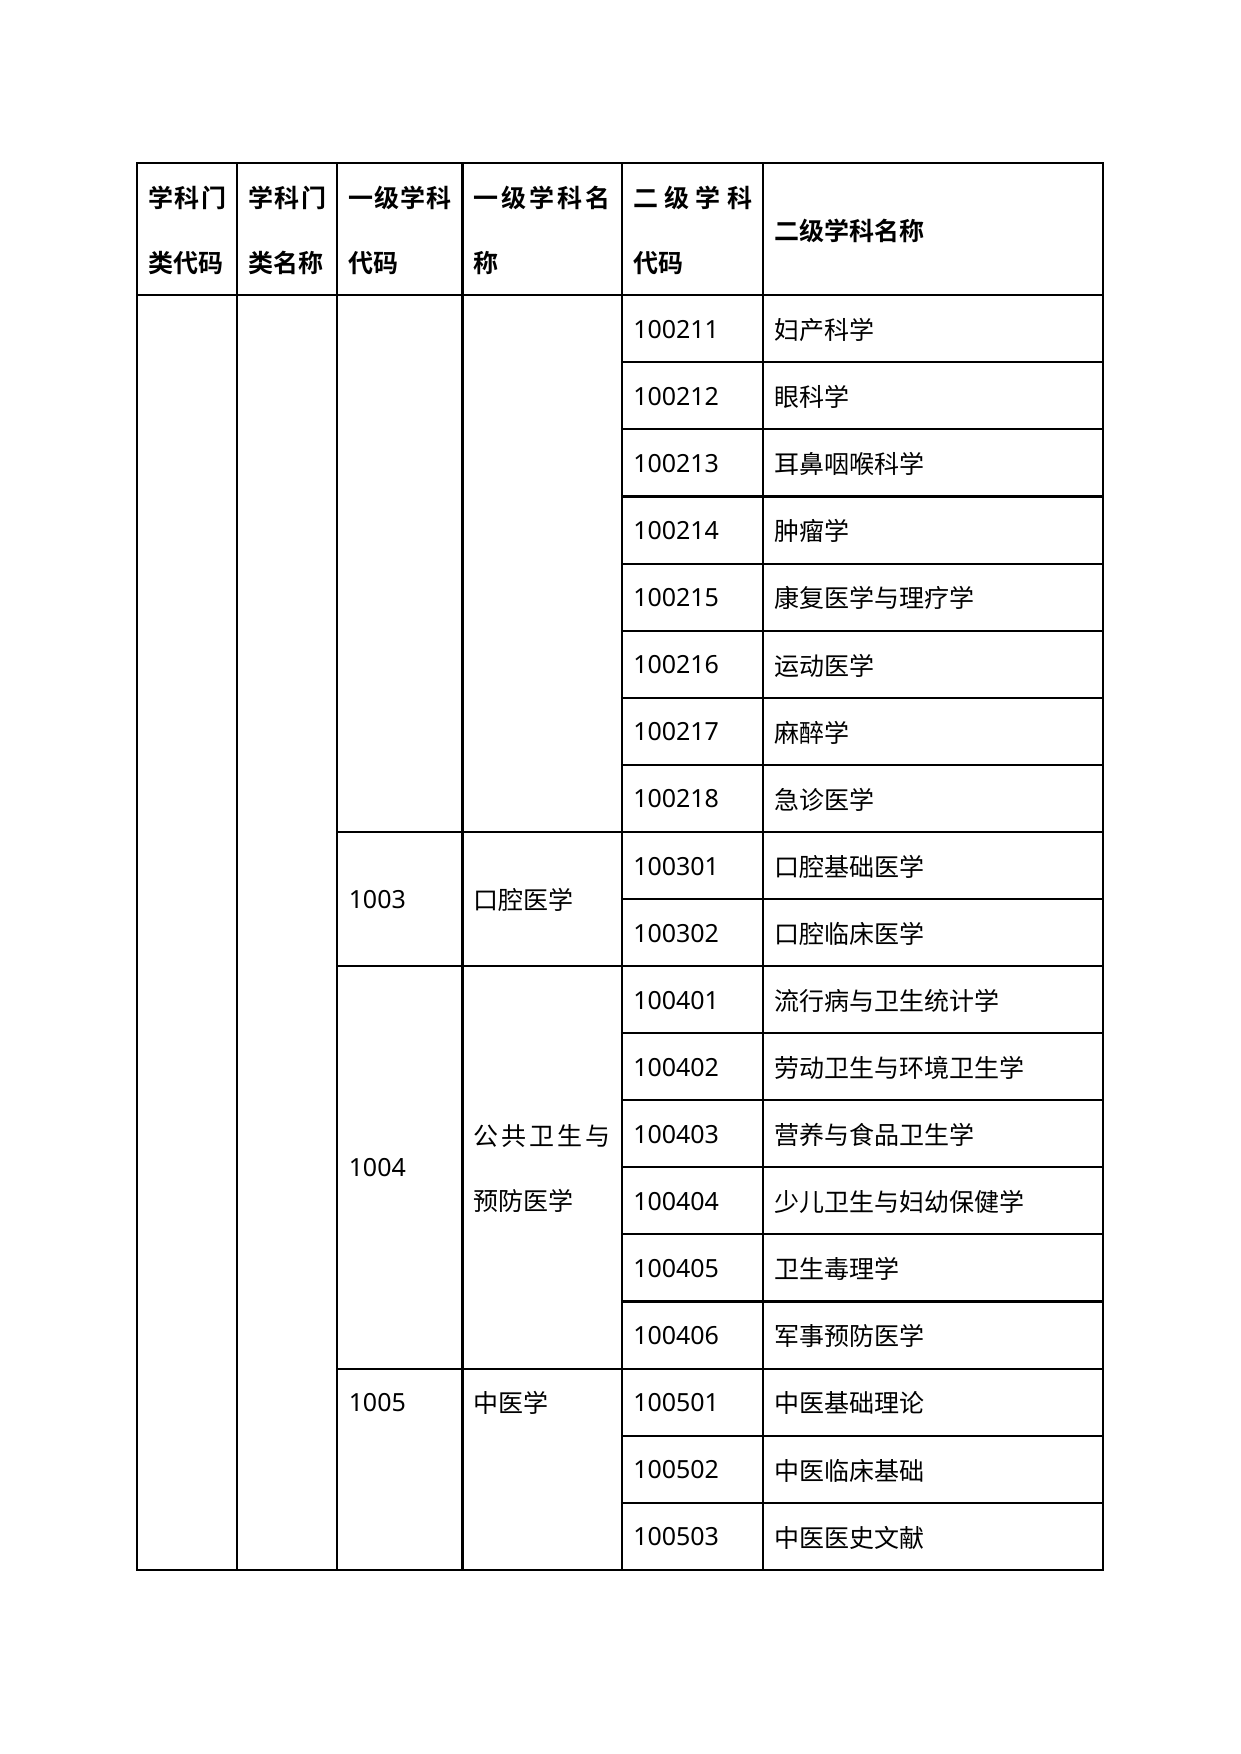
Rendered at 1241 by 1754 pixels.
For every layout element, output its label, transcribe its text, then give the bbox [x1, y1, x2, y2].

table_cell 中医医史文献 [764, 1504, 1102, 1569]
table_cell 1005 [338, 1370, 461, 1569]
table_cell 100401 [623, 967, 762, 1032]
table_cell 100213 [623, 430, 762, 495]
table_cell 100406 [623, 1303, 762, 1367]
table_cell 少儿卫生与妇幼保健学 [764, 1168, 1102, 1233]
table_cell 100403 [623, 1101, 762, 1166]
table_cell 营养与食品卫生学 [764, 1101, 1102, 1166]
table_cell 100216 [623, 632, 762, 697]
table_cell 100211 [623, 296, 762, 361]
table_cell 公共卫生与预防医学 [464, 967, 621, 1367]
table_cell 眼科学 [764, 363, 1102, 428]
table_cell 口腔临床医学 [764, 900, 1102, 965]
table_cell 军事预防医学 [764, 1303, 1102, 1367]
table_cell 中医临床基础 [764, 1437, 1102, 1502]
table_cell 100503 [623, 1504, 762, 1569]
table_cell 1003 [338, 833, 461, 965]
table_cell 100215 [623, 565, 762, 629]
table_cell 100212 [623, 363, 762, 428]
table_cell 卫生毒理学 [764, 1235, 1102, 1300]
table_cell 100501 [623, 1370, 762, 1434]
table_header 一级学科名称 [464, 164, 621, 294]
table_cell 劳动卫生与环境卫生学 [764, 1034, 1102, 1099]
table_cell 康复医学与理疗学 [764, 565, 1102, 629]
table_cell 100217 [623, 699, 762, 764]
table_cell 流行病与卫生统计学 [764, 967, 1102, 1032]
table_header 一级学科代码 [338, 164, 461, 294]
table_cell 100502 [623, 1437, 762, 1502]
table_cell 中医学 [464, 1370, 621, 1569]
table_cell 肿瘤学 [764, 498, 1102, 562]
table_cell 100402 [623, 1034, 762, 1099]
table_cell 口腔医学 [464, 833, 621, 965]
table_cell 中医基础理论 [764, 1370, 1102, 1434]
table_cell 100404 [623, 1168, 762, 1233]
table_cell 麻醉学 [764, 699, 1102, 764]
table_cell 妇产科学 [764, 296, 1102, 361]
table_cell 100302 [623, 900, 762, 965]
table_cell 100214 [623, 498, 762, 562]
table_cell 1004 [338, 967, 461, 1367]
table_cell 100301 [623, 833, 762, 898]
table_cell 耳鼻咽喉科学 [764, 430, 1102, 495]
table_header 学科门类名称 [238, 164, 336, 294]
table_cell 运动医学 [764, 632, 1102, 697]
table_header 学科门类代码 [138, 164, 236, 294]
table_header 二级学科名称 [764, 164, 1102, 294]
table_cell 100405 [623, 1235, 762, 1300]
table_cell 100218 [623, 766, 762, 831]
table_cell 急诊医学 [764, 766, 1102, 831]
table_cell 口腔基础医学 [764, 833, 1102, 898]
table_header 二级学科代码 [623, 164, 762, 294]
